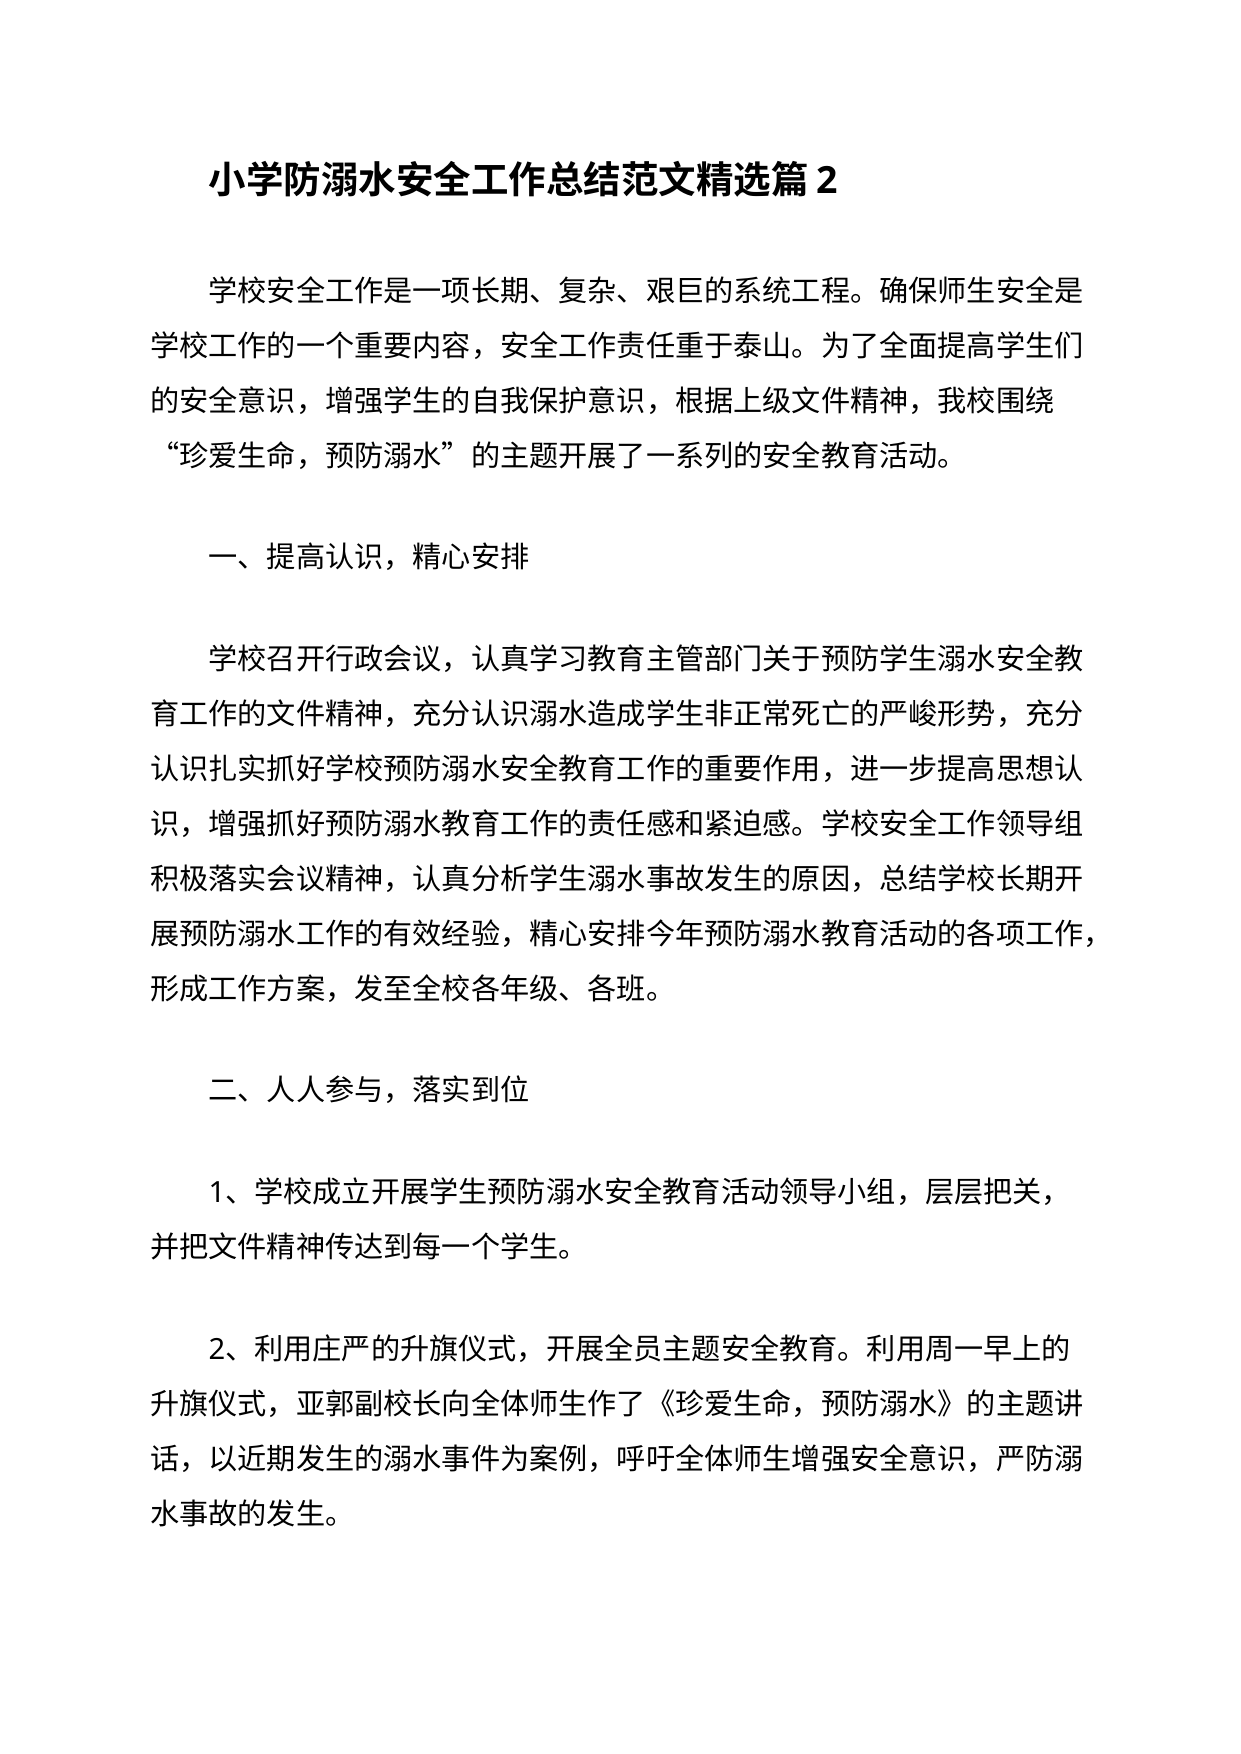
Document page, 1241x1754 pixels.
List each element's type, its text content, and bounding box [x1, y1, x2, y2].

text 学校召开行政会议，认真学习教育主管部门关于预防学生溺水安全教育工作的文件精神，充分认识溺水造成学生非正常死亡的严峻形势，充分认识扎实抓好学校预防溺水安全教育工作的重要作用，进一步提高思想认识，增强抓好预防溺水教育工作的责任感和紧迫感。学校安全工作领导组积极落实会议精神，认真分析学生溺水事故发生的原因，总结学校长期开展预防溺水工作的有效经验，精心安排今年预防溺水教育活动的各项工作，形成工作方案，发至全校各年级、各班。 [150, 636, 1090, 1007]
text 1、学校成立开展学生预防溺水安全教育活动领导小组，层层把关，并把文件精神传达到每一个学生。 [150, 1169, 1090, 1266]
text 小学防溺水安全工作总结范文精选篇2 [150, 150, 1090, 204]
text 2、利用庄严的升旗仪式，开展全员主题安全教育。利用周一早上的升旗仪式，亚郭副校长向全体师生作了《珍爱生命，预防溺水》的主题讲话，以近期发生的溺水事件为案例，呼吁全体师生增强安全意识，严防溺水事故的发生。 [150, 1326, 1090, 1533]
text 一、提高认识，精心安排 [150, 534, 1090, 576]
text 学校安全工作是一项长期、复杂、艰巨的系统工程。确保师生安全是学校工作的一个重要内容，安全工作责任重于泰山。为了全面提高学生们的安全意识，增强学生的自我保护意识，根据上级文件精神，我校围绕“珍爱生命，预防溺水”的主题开展了一系列的安全教育活动。 [150, 268, 1090, 474]
text 二、人人参与，落实到位 [150, 1067, 1090, 1109]
